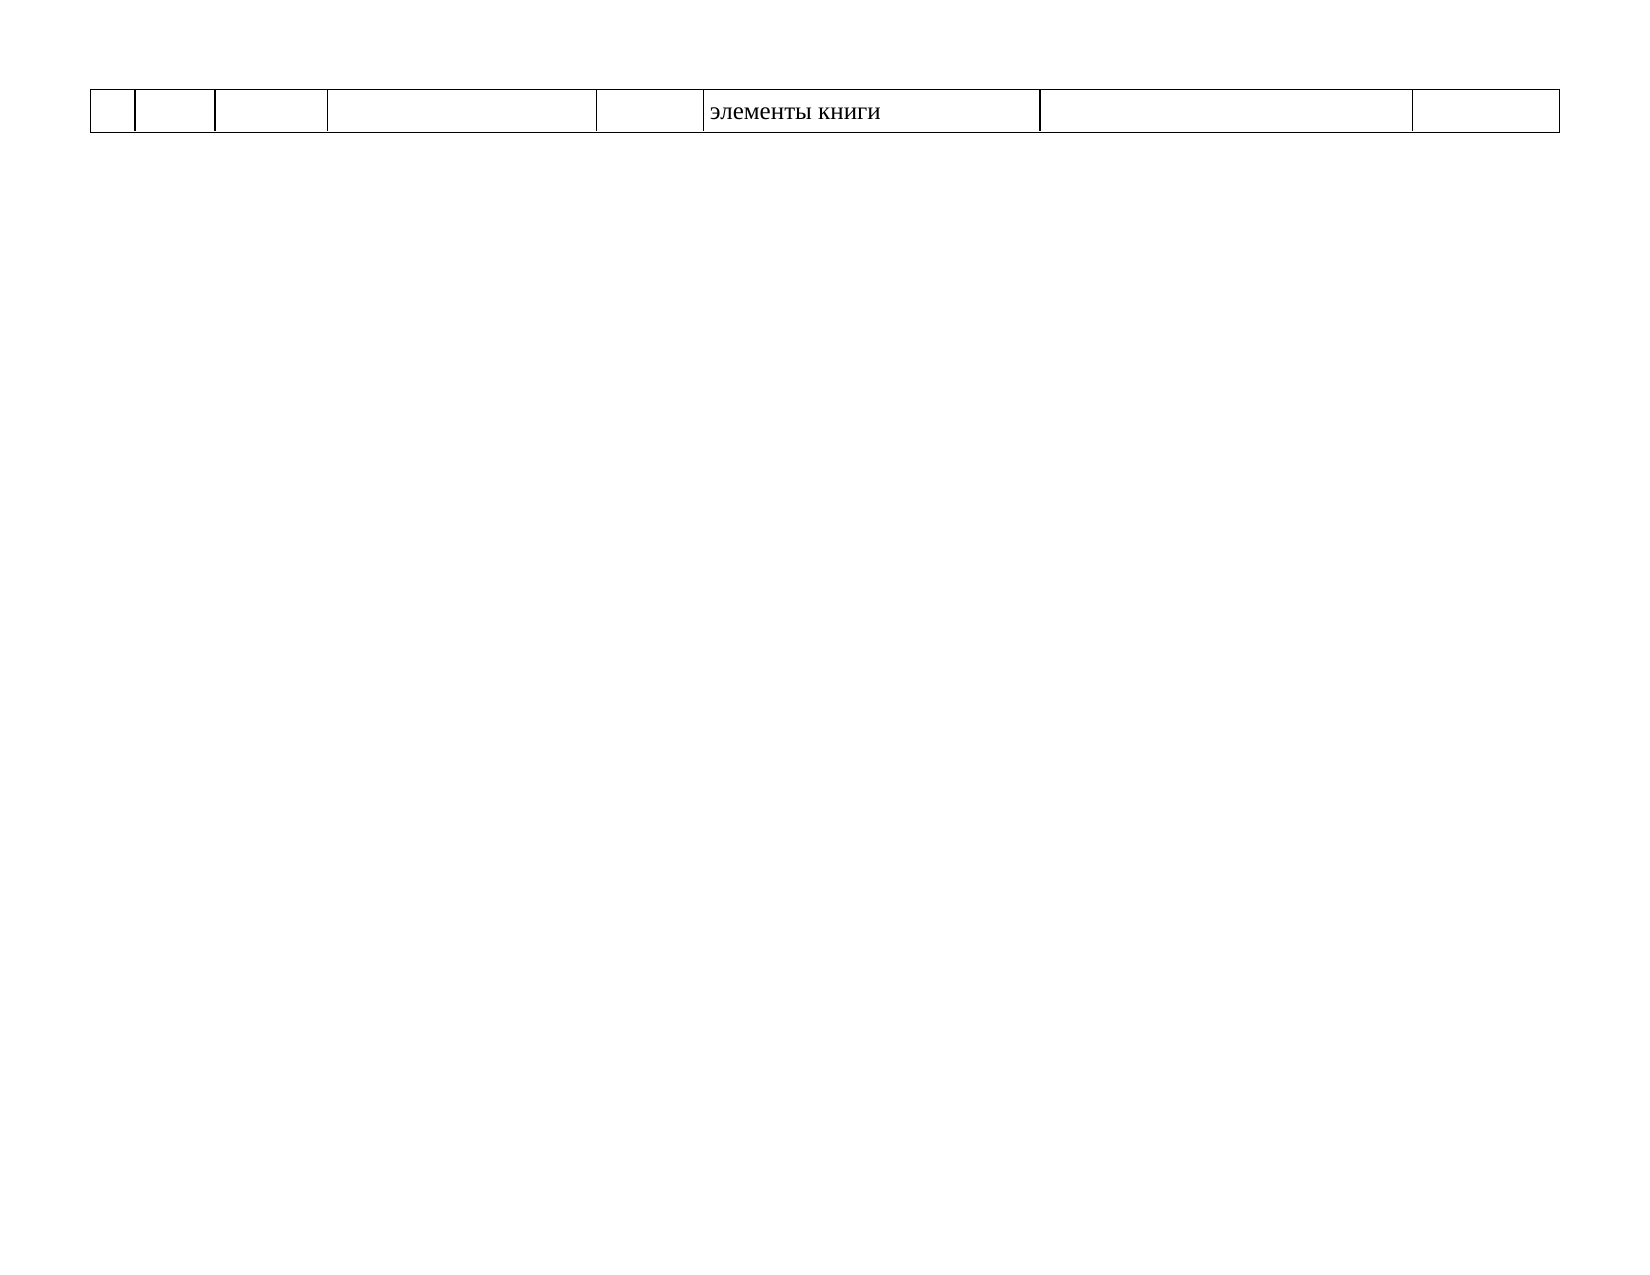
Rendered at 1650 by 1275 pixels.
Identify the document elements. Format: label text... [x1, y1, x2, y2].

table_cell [328, 90, 596, 131]
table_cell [1413, 90, 1559, 131]
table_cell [1041, 90, 1412, 131]
table_cell [136, 90, 214, 131]
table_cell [216, 90, 327, 131]
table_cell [597, 90, 703, 131]
table_cell 20 [91, 90, 134, 131]
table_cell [704, 90, 1039, 131]
